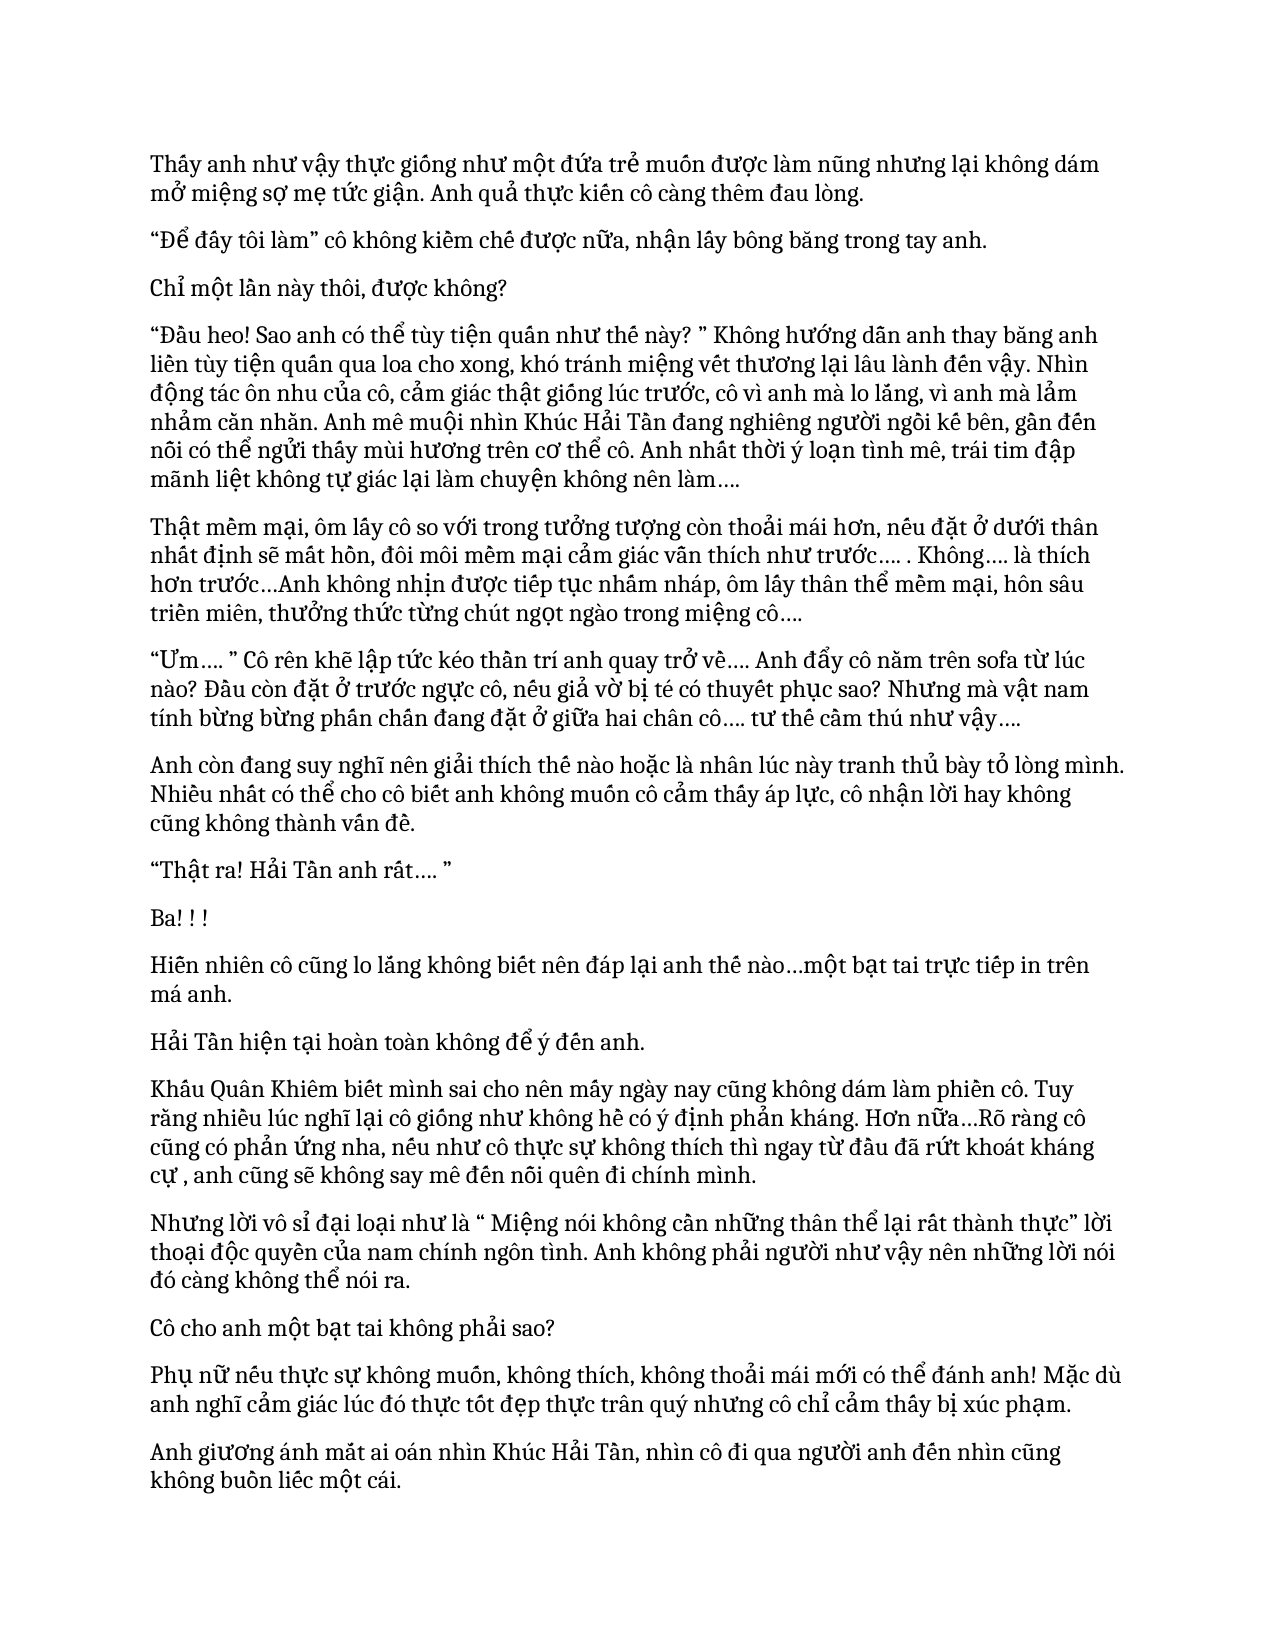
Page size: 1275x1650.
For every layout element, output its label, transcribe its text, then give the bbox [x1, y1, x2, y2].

text Thật mềm mại, ôm lấy cô so với trong tưởng tượng còn thoải mái hơn, nếu đặt ở dưới thân nhất định sẽ mất hồn, đôi môi mềm mại cảm giác vẫn thích như trước…. . Không…. là thích hơn trước…Anh không nhịn được tiếp tục nhấm nháp, ôm lấy thân thể mềm mại, hôn sâu triền miên, thưởng thức từng chút ngọt ngào trong miệng cô…. [150, 512, 1125, 627]
text Phụ nữ nếu thực sự không muốn, không thích, không thoải mái mới có thể đánh anh! Mặc dù anh nghĩ cảm giác lúc đó thực tốt đẹp thực trân quý nhưng cô chỉ cảm thấy bị xúc phạm. [150, 1361, 1125, 1419]
text “Thật ra! Hải Tần anh rất…. ” [150, 856, 1125, 885]
text “Đầu heo! Sao anh có thể tùy tiện quấn như thế này? ” Không hướng dẫn anh thay băng anh liền tùy tiện quấn qua loa cho xong, khó tránh miệng vết thương lại lâu lành đến vậy. Nhìn động tác ôn nhu của cô, cảm giác thật giống lúc trước, cô vì anh mà lo lắng, vì anh mà lảm nhảm cằn nhằn. Anh mê muội nhìn Khúc Hải Tần đang nghiêng người ngồi kế bên, gần đến nỗi có thể ngửi thấy mùi hương trên cơ thể cô. Anh nhất thời ý loạn tình mê, trái tim đập mãnh liệt không tự giác lại làm chuyện không nên làm…. [150, 321, 1125, 494]
text Nhưng lời vô sỉ đại loại như là “ Miệng nói không cần những thân thể lại rất thành thực” lời thoại độc quyền của nam chính ngôn tình. Anh không phải người như vậy nên những lời nói đó càng không thể nói ra. [150, 1209, 1125, 1295]
text Khấu Quân Khiêm biết mình sai cho nên mấy ngày nay cũng không dám làm phiền cô. Tuy rằng nhiều lúc nghĩ lại cô giống như không hề có ý định phản kháng. Hơn nữa…Rõ ràng cô cũng có phản ứng nha, nếu như cô thực sự không thích thì ngay từ đầu đã rứt khoát kháng cự , anh cũng sẽ không say mê đến nỗi quên đi chính mình. [150, 1075, 1125, 1190]
text Hải Tần hiện tại hoàn toàn không để ý đến anh. [150, 1027, 1125, 1056]
text Cô cho anh một bạt tai không phải sao? [150, 1314, 1125, 1342]
text Hiễn nhiên cô cũng lo lắng không biết nên đáp lại anh thế nào…một bạt tai trực tiếp in trên má anh. [150, 951, 1125, 1009]
text Anh còn đang suy nghĩ nên giải thích thế nào hoặc là nhân lúc này tranh thủ bày tỏ lòng mình. Nhiều nhất có thể cho cô biết anh không muốn cô cảm thấy áp lực, cô nhận lời hay không cũng không thành vấn đề. [150, 751, 1125, 837]
text “Ưm…. ” Cô rên khẽ lập tức kéo thần trí anh quay trở về…. Anh đẩy cô nằm trên sofa từ lúc nào? Đầu còn đặt ở trước ngực cô, nếu giả vờ bị té có thuyết phục sao? Nhưng mà vật nam tính bừng bừng phấn chấn đang đặt ở giữa hai chân cô…. tư thế cầm thú như vậy…. [150, 646, 1125, 732]
text Anh giương ánh mắt ai oán nhìn Khúc Hải Tần, nhìn cô đi qua người anh đến nhìn cũng không buồn liếc một cái. [150, 1437, 1125, 1495]
text “Để đấy tôi làm” cô không kiềm chế được nữa, nhận lấy bông băng trong tay anh. [150, 226, 1125, 255]
text Chỉ một lần này thôi, được không? [150, 274, 1125, 302]
text Ba! ! ! [150, 904, 1125, 932]
text Thấy anh như vậy thực giống như một đứa trẻ muốn được làm nũng nhưng lại không dám mở miệng sợ mẹ tức giận. Anh quả thực kiến cô càng thêm đau lòng. [150, 150, 1125, 207]
